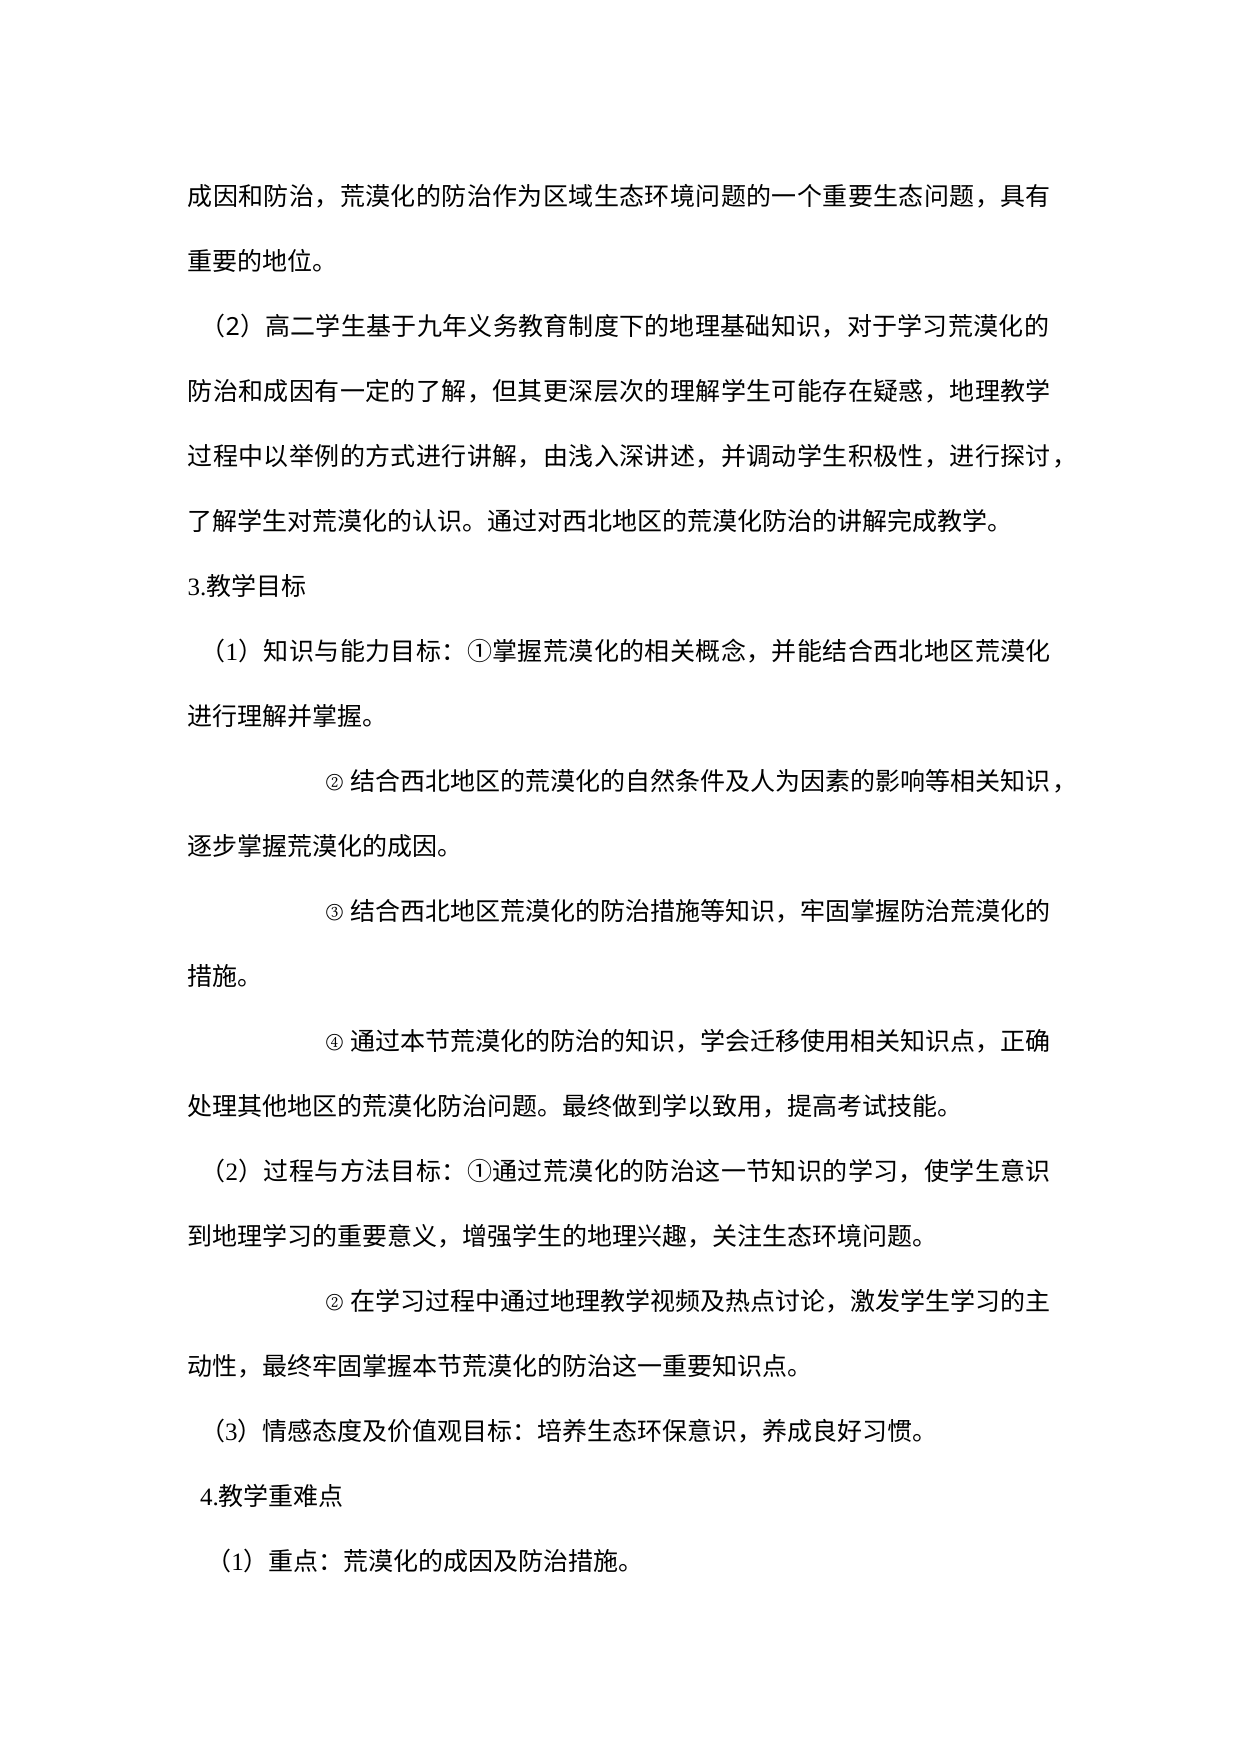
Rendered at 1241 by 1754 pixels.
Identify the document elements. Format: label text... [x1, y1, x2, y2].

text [187, 162, 1053, 292]
text （3）情感态度及价值观目标：培养生态环保意识，养成良好习惯。 [187, 1397, 1053, 1462]
text ②在学习过程中通过地理教学视频及热点讨论，激发学生学习的主动性，最终牢固掌握本节荒漠化的防治这一重要知识点。 [187, 1267, 1053, 1397]
text （2）过程与方法目标：①通过荒漠化的防治这一节知识的学习，使学生意识到地理学习的重要意义，增强学生的地理兴趣，关注生态环境问题。 [187, 1137, 1053, 1267]
text ③结合西北地区荒漠化的防治措施等知识，牢固掌握防治荒漠化的措施。 [187, 877, 1053, 1007]
text （1）知识与能力目标：①掌握荒漠化的相关概念，并能结合西北地区荒漠化进行理解并掌握。 [187, 617, 1053, 747]
text （2）高二学生基于九年义务教育制度下的地理基础知识，对于学习荒漠化的防治和成因有一定的了解，但其更深层次的理解学生可能存在疑惑，地理教学过程中以举例的方式进行讲解，由浅入深讲述，并调动学生积极性，进行探讨，了解学生对荒漠化的认识。通过对西北地区的荒漠化防治的讲解完成教学。 [187, 292, 1053, 552]
text ④通过本节荒漠化的防治的知识，学会迁移使用相关知识点，正确处理其他地区的荒漠化防治问题。最终做到学以致用，提高考试技能。 [187, 1007, 1053, 1137]
text （1）重点：荒漠化的成因及防治措施。 [187, 1527, 1053, 1592]
text 3.教学目标 [187, 552, 1053, 617]
text ②结合西北地区的荒漠化的自然条件及人为因素的影响等相关知识，逐步掌握荒漠化的成因。 [187, 747, 1053, 877]
text 4.教学重难点 [187, 1462, 1053, 1527]
